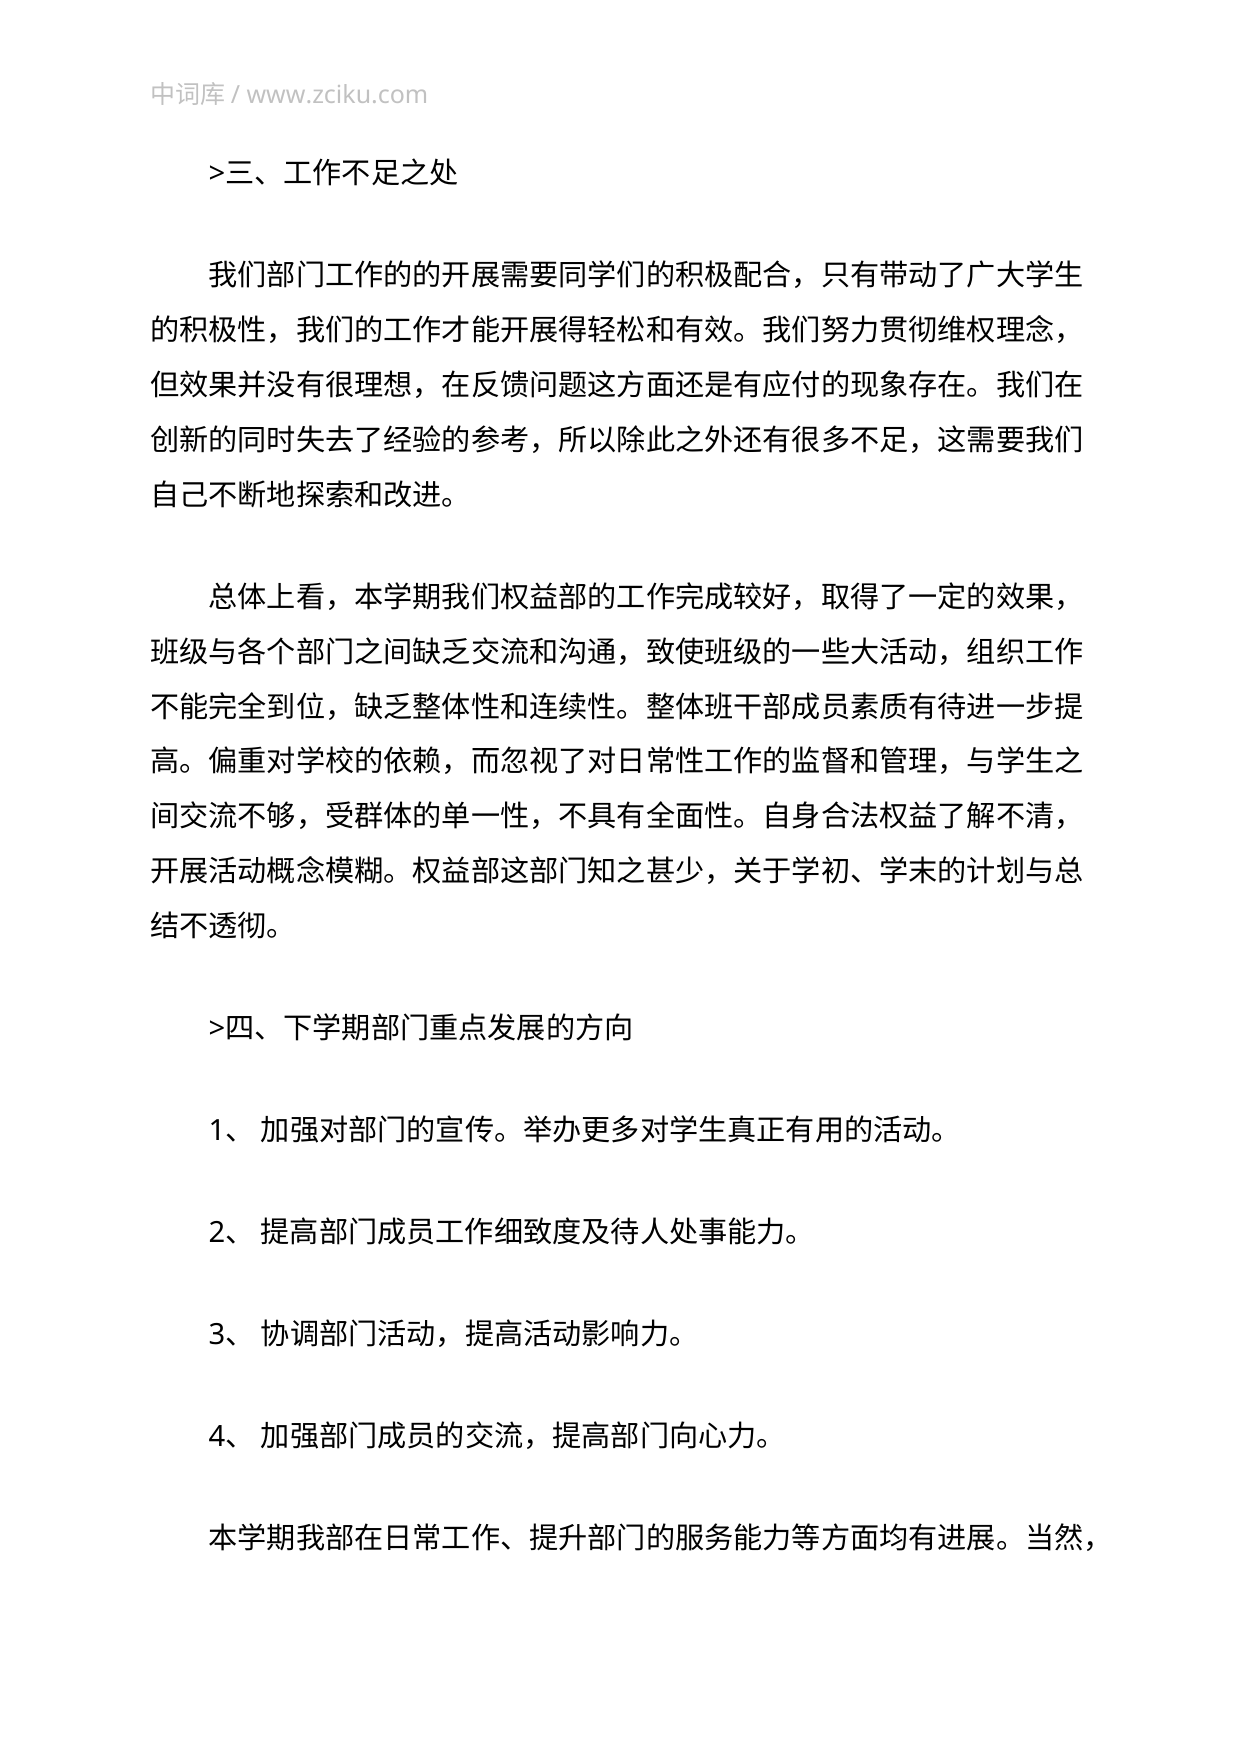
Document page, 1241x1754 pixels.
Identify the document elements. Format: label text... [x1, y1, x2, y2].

text 4、 加强部门成员的交流，提高部门向心力。 [150, 1412, 1090, 1455]
text 1、 加强对部门的宣传。举办更多对学生真正有用的活动。 [150, 1106, 1090, 1149]
text 3、 协调部门活动，提高活动影响力。 [150, 1310, 1090, 1353]
text >四、下学期部门重点发展的方向 [150, 1004, 1090, 1047]
text 总体上看，本学期我们权益部的工作完成较好，取得了一定的效果，班级与各个部门之间缺乏交流和沟通，致使班级的一些大活动，组织工作不能完全到位，缺乏整体性和连续性。整体班干部成员素质有待进一步提高。偏重对学校的依赖，而忽视了对日常性工作的监督和管理，与学生之间交流不够，受群体的单一性，不具有全面性。自身合法权益了解不清，开展活动概念模糊。权益部这部门知之甚少，关于学初、学末的计划与总结不透彻。 [150, 573, 1090, 945]
text >三、工作不足之处 [150, 150, 1090, 192]
text 2、 提高部门成员工作细致度及待人处事能力。 [150, 1208, 1090, 1251]
text 我们部门工作的的开展需要同学们的积极配合，只有带动了广大学生的积极性，我们的工作才能开展得轻松和有效。我们努力贯彻维权理念，但效果并没有很理想，在反馈问题这方面还是有应付的现象存在。我们在创新的同时失去了经验的参考，所以除此之外还有很多不足，这需要我们自己不断地探索和改进。 [150, 252, 1090, 514]
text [150, 1514, 1090, 1557]
